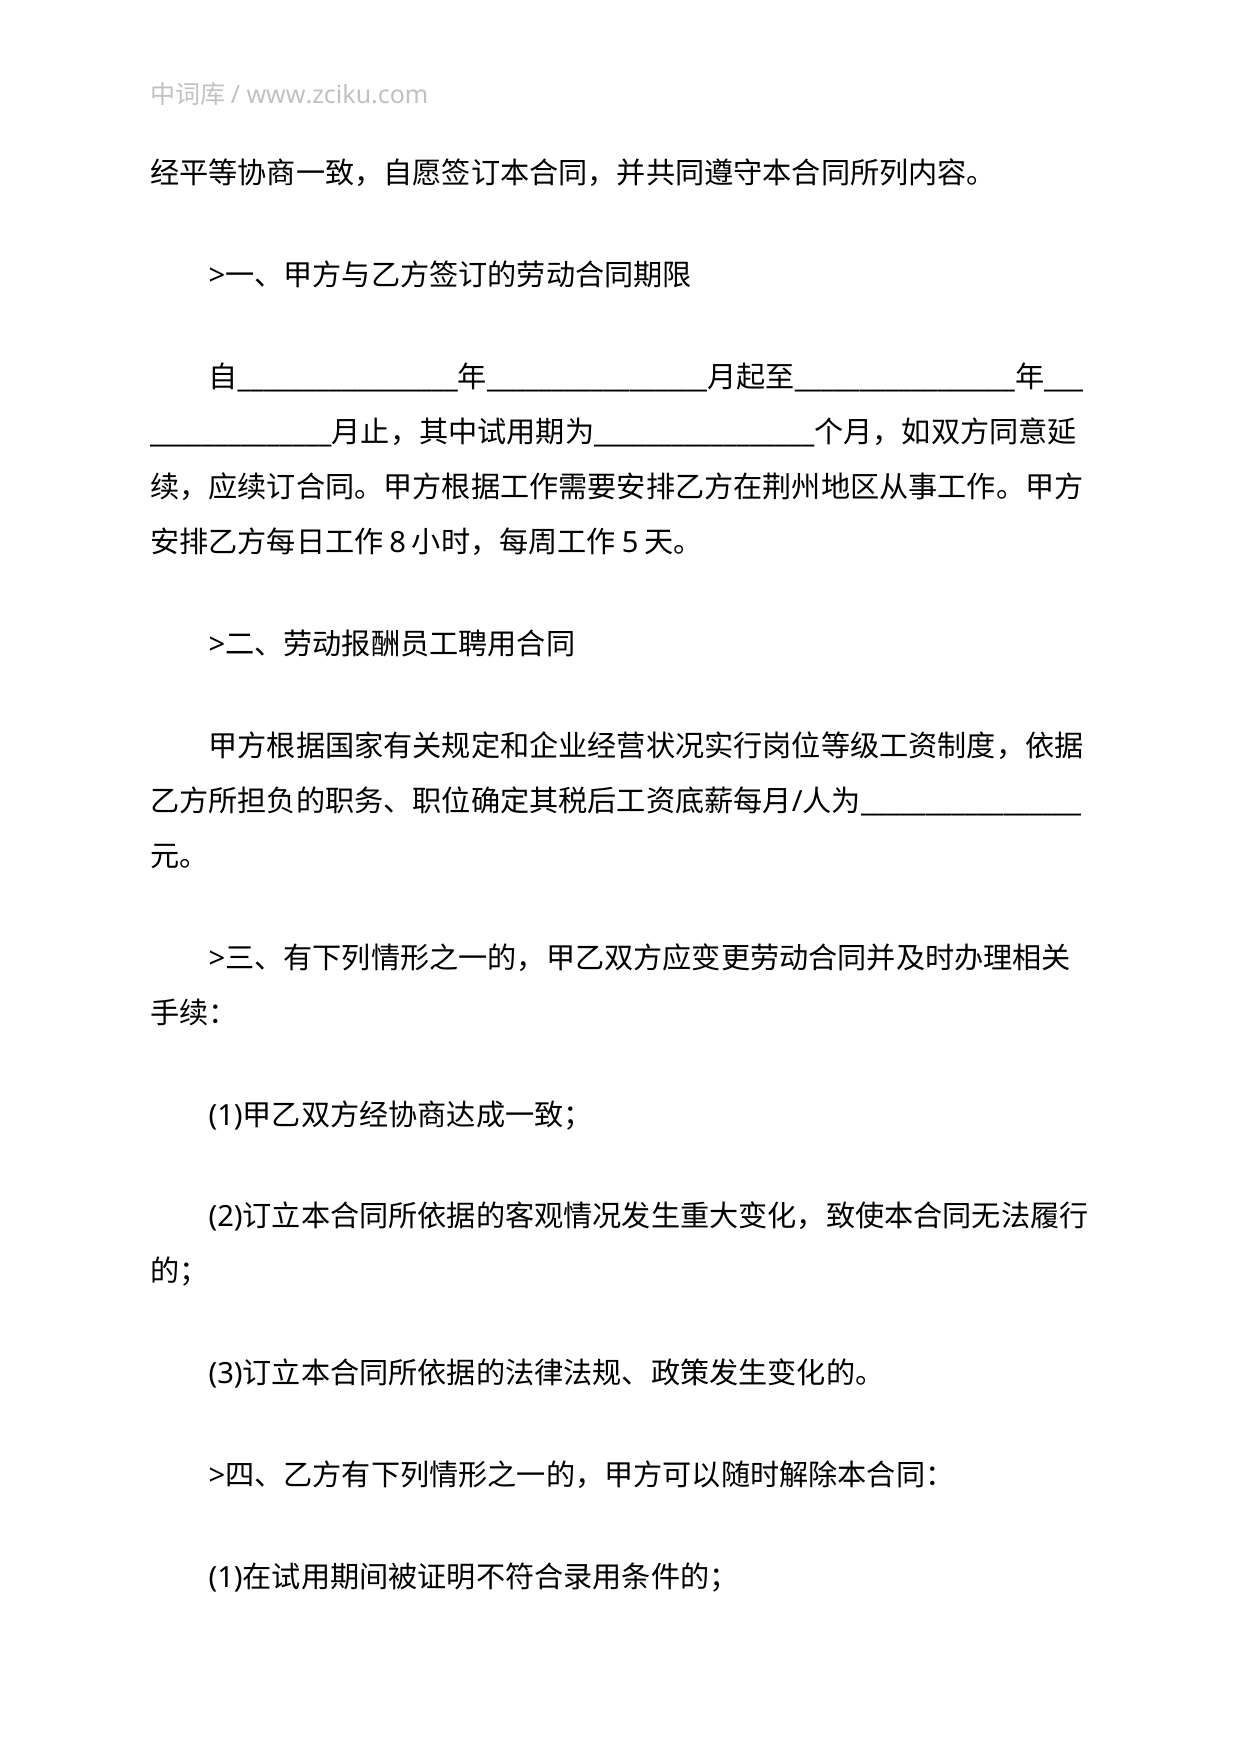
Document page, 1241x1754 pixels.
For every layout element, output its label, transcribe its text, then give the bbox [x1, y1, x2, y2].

text >一、甲方与乙方签订的劳动合同期限 [150, 252, 1090, 294]
text 自_________________年_________________月起至_________________年_________________月止，其中试用期为_________________个月，如双方同意延续，应续订合同。甲方根据工作需要安排乙方在荆州地区从事工作。甲方安排乙方每日工作8小时，每周工作5天。 [150, 354, 1090, 561]
text >四、乙方有下列情形之一的，甲方可以随时解除本合同： [150, 1452, 1090, 1494]
text >三、有下列情形之一的，甲乙双方应变更劳动合同并及时办理相关手续： [150, 934, 1090, 1032]
text (1)在试用期间被证明不符合录用条件的； [150, 1554, 1090, 1596]
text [150, 150, 1090, 192]
text (1)甲乙双方经协商达成一致； [150, 1091, 1090, 1133]
text 甲方根据国家有关规定和企业经营状况实行岗位等级工资制度，依据乙方所担负的职务、职位确定其税后工资底薪每月/人为_________________元。 [150, 723, 1090, 875]
text (3)订立本合同所依据的法律法规、政策发生变化的。 [150, 1350, 1090, 1392]
text >二、劳动报酬员工聘用合同 [150, 621, 1090, 663]
text (2)订立本合同所依据的客观情况发生重大变化，致使本合同无法履行的； [150, 1193, 1090, 1290]
